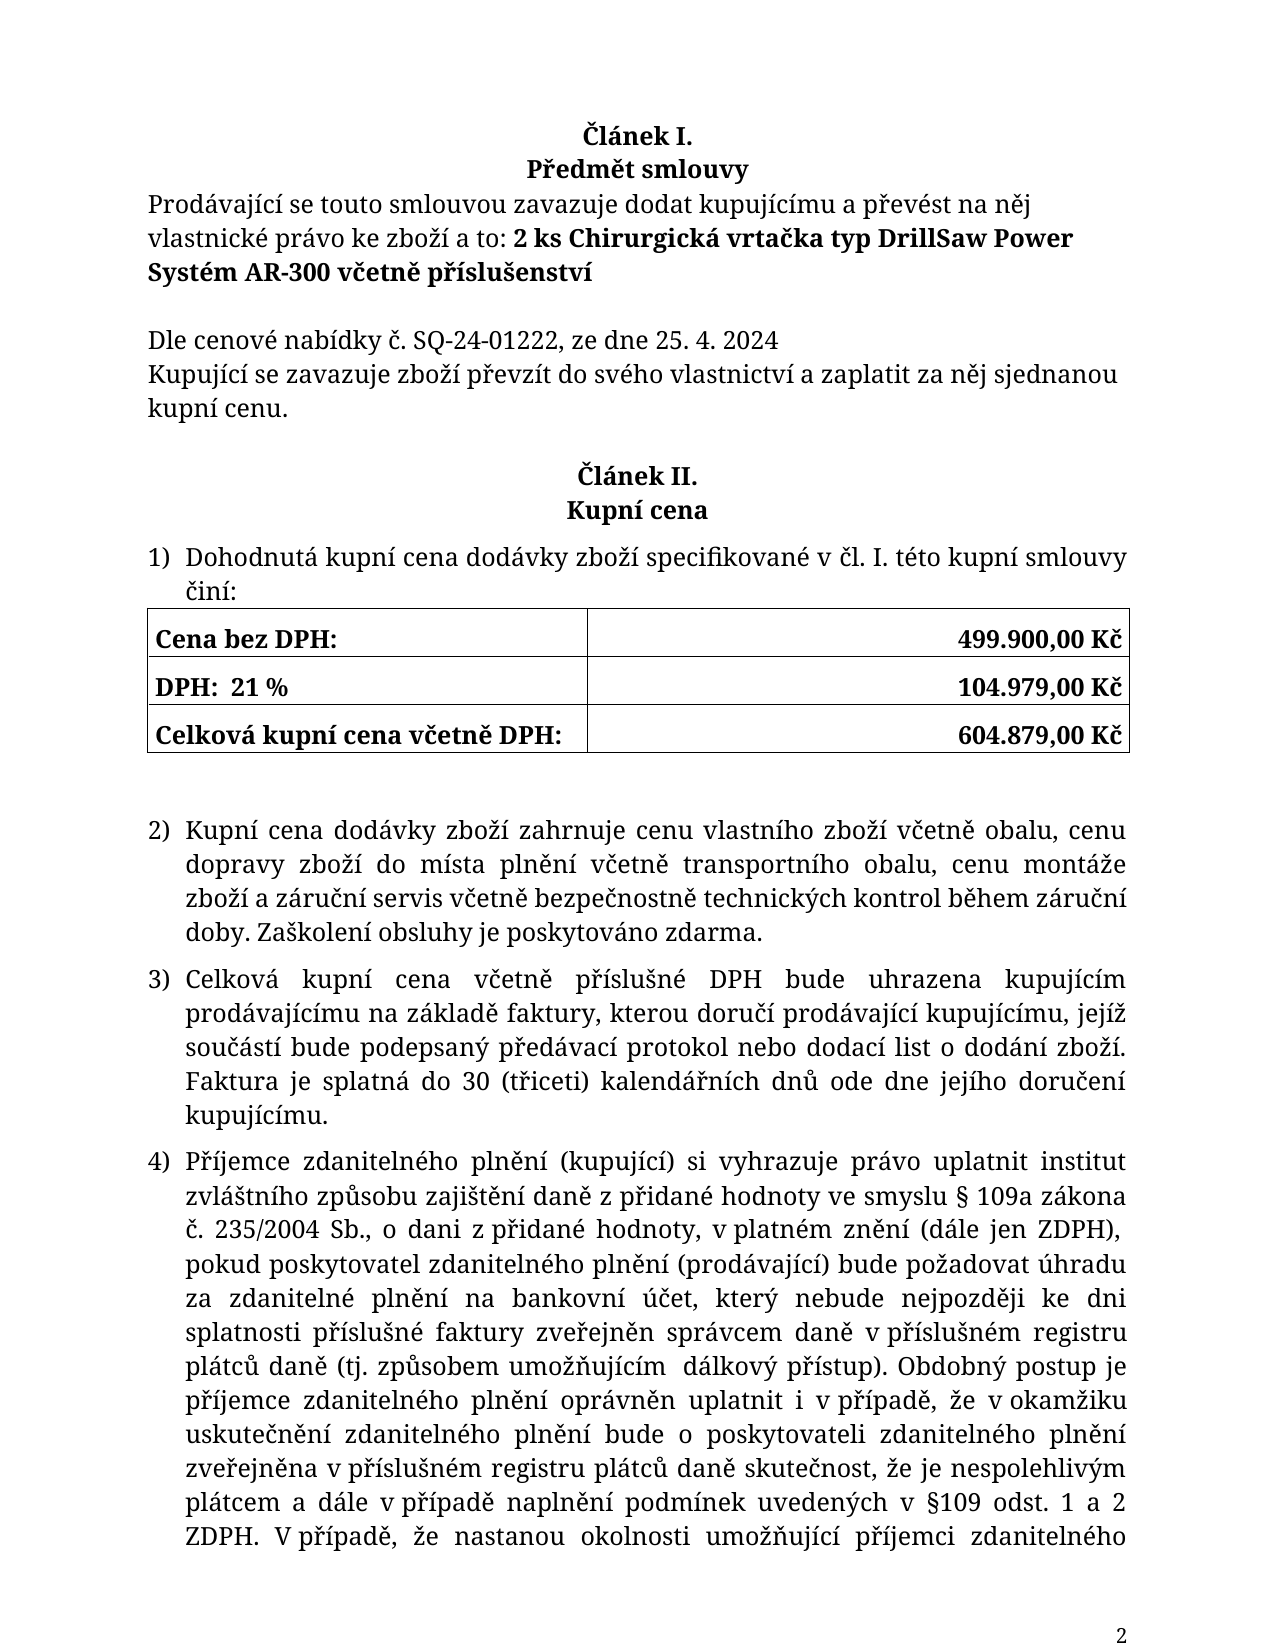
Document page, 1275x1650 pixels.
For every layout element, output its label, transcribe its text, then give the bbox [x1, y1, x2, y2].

list Kupní cena dodávky zboží zahrnuje cenu vlastního zboží včetně obalu, cenu dopravy zboží do místa plnění včetně transportního obalu, cenu montáže zboží a záruční servis včetně bezpečnostně technických kontrol během záruční doby. Zaškolení obsluhy je poskytováno zdarma. [148, 812, 1127, 949]
text Prodávající se touto smlouvou zavazuje dodat kupujícímu a převést na něj vlastnické právo ke zboží a to: 2 ks Chirurgická vrtačka typ DrillSaw Power Systém AR-300 včetně příslušenství [148, 186, 1127, 288]
subtitle Předmět smlouvy [148, 152, 1127, 186]
table_header 499.900,00 Kč [588, 609, 1129, 656]
subtitle Článek I. [148, 118, 1127, 152]
list Dohodnutá kupní cena dodávky zboží specifikované v čl. I. této kupní smlouvy činí: [148, 539, 1127, 607]
text Kupní cena [148, 493, 1127, 527]
text Kupující se zavazuje zboží převzít do svého vlastnictví a zaplatit za něj sjednanou kupní cenu. [148, 357, 1127, 425]
table_cell 104.979,00 Kč [588, 657, 1129, 704]
text Dle cenové nabídky č. SQ-24-01222, ze dne 25. 4. 2024 [148, 322, 1127, 357]
table_cell DPH: 21 % [148, 657, 587, 704]
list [148, 1144, 1127, 1553]
list Celková kupní cena včetně příslušné DPH bude uhrazena kupujícím prodávajícímu na základě faktury, kterou doručí prodávající kupujícímu, jejíž součástí bude podepsaný předávací protokol nebo dodací list o dodání zboží. Faktura je splatná do 30 (třiceti) kalendářních dnů ode dne jejího doručení kupujícímu. [148, 961, 1127, 1132]
text Článek II. [148, 459, 1127, 493]
table_header Cena bez DPH: [148, 609, 587, 656]
table_cell 604.879,00 Kč [588, 705, 1129, 752]
table_cell Celková kupní cena včetně DPH: [148, 705, 587, 752]
